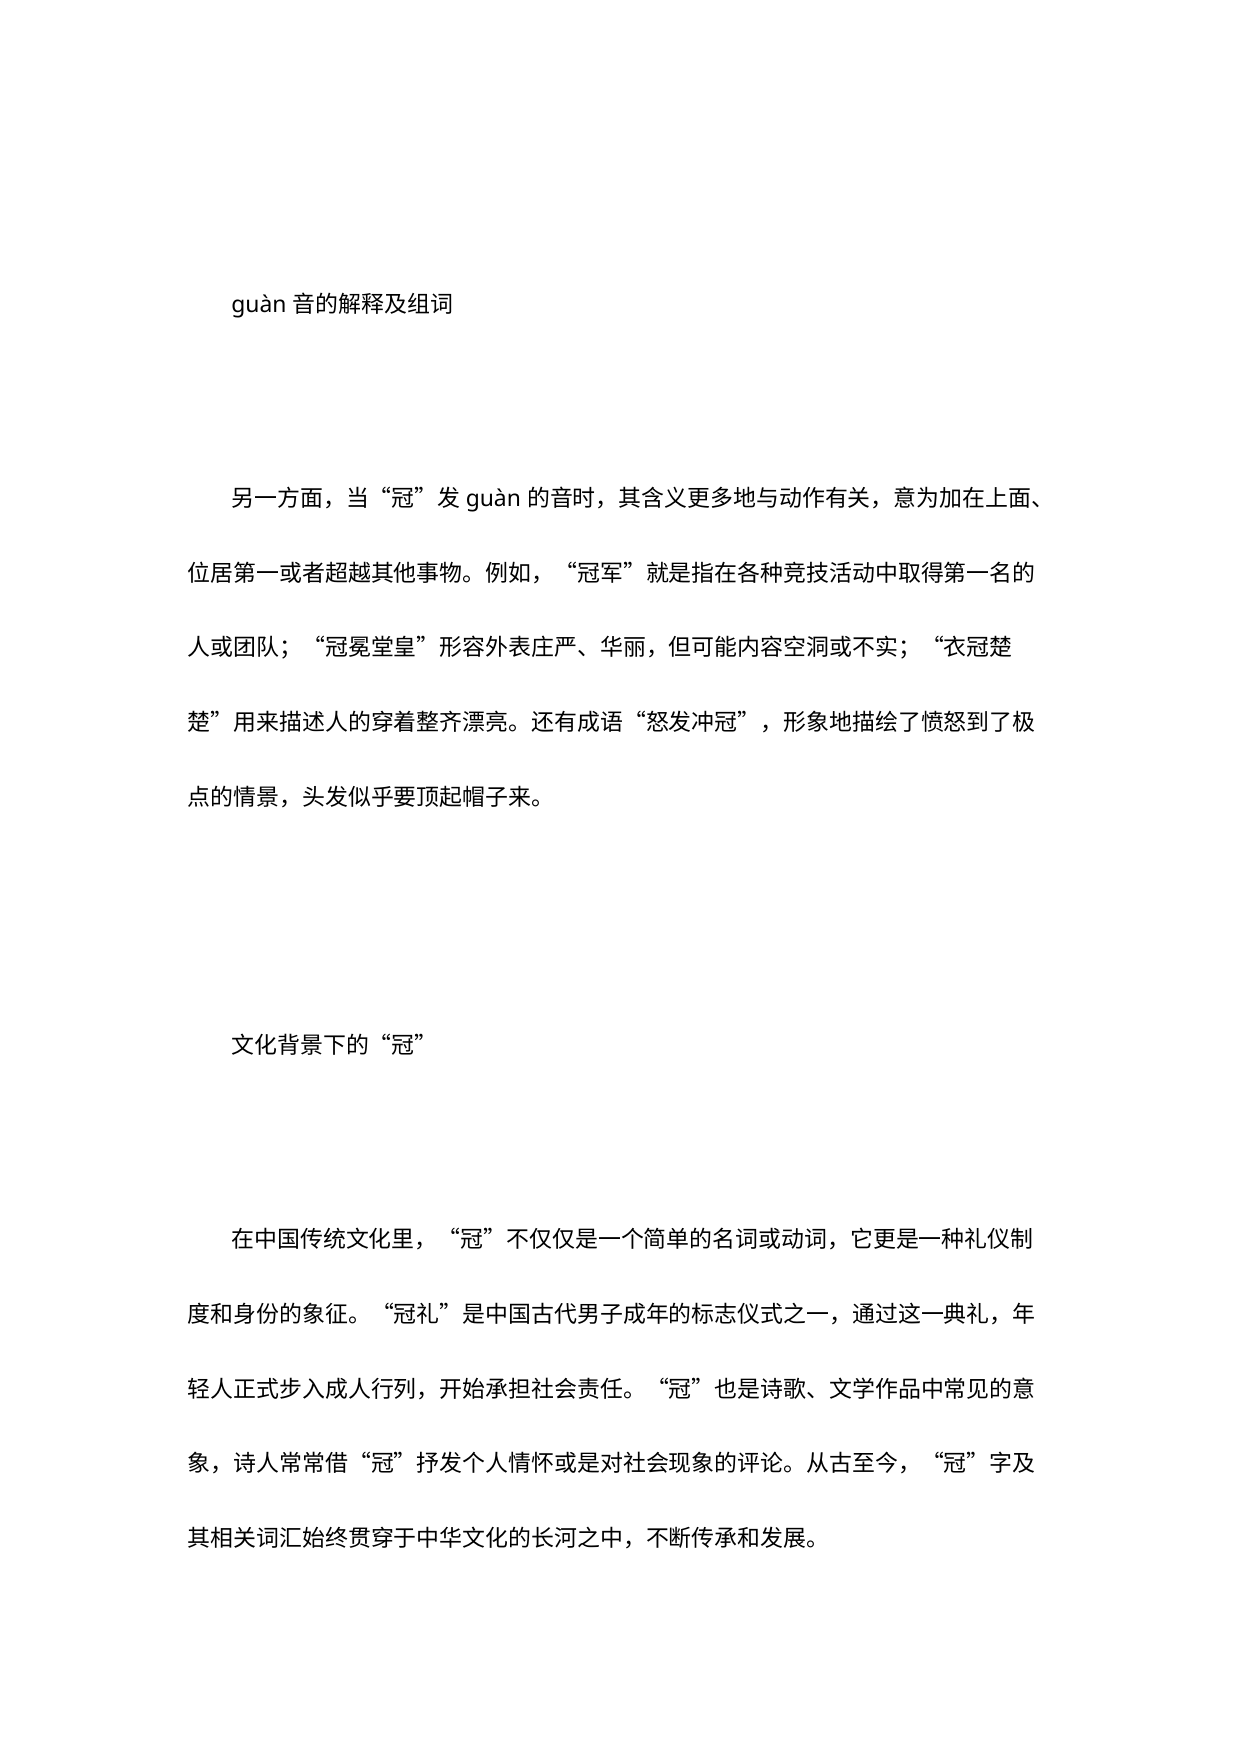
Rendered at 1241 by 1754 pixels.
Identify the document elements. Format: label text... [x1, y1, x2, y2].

text 在中国传统文化里，“冠”不仅仅是一个简单的名词或动词，它更是一种礼仪制度和身份的象征。“冠礼”是中国古代男子成年的标志仪式之一，通过这一典礼，年轻人正式步入成人行列，开始承担社会责任。“冠”也是诗歌、文学作品中常见的意象，诗人常常借“冠”抒发个人情怀或是对社会现象的评论。从古至今，“冠”字及其相关词汇始终贯穿于中华文化的长河之中，不断传承和发展。 [187, 1205, 1053, 1569]
text 文化背景下的“冠” [187, 1011, 1053, 1076]
text 另一方面，当“冠”发 guàn 的音时，其含义更多地与动作有关，意为加在上面、位居第一或者超越其他事物。例如，“冠军”就是指在各种竞技活动中取得第一名的人或团队；“冠冕堂皇”形容外表庄严、华丽，但可能内容空洞或不实；“衣冠楚楚”用来描述人的穿着整齐漂亮。还有成语“怒发冲冠”，形象地描绘了愤怒到了极点的情景，头发似乎要顶起帽子来。 [187, 464, 1053, 828]
text guàn 音的解释及组词 [187, 270, 1053, 335]
